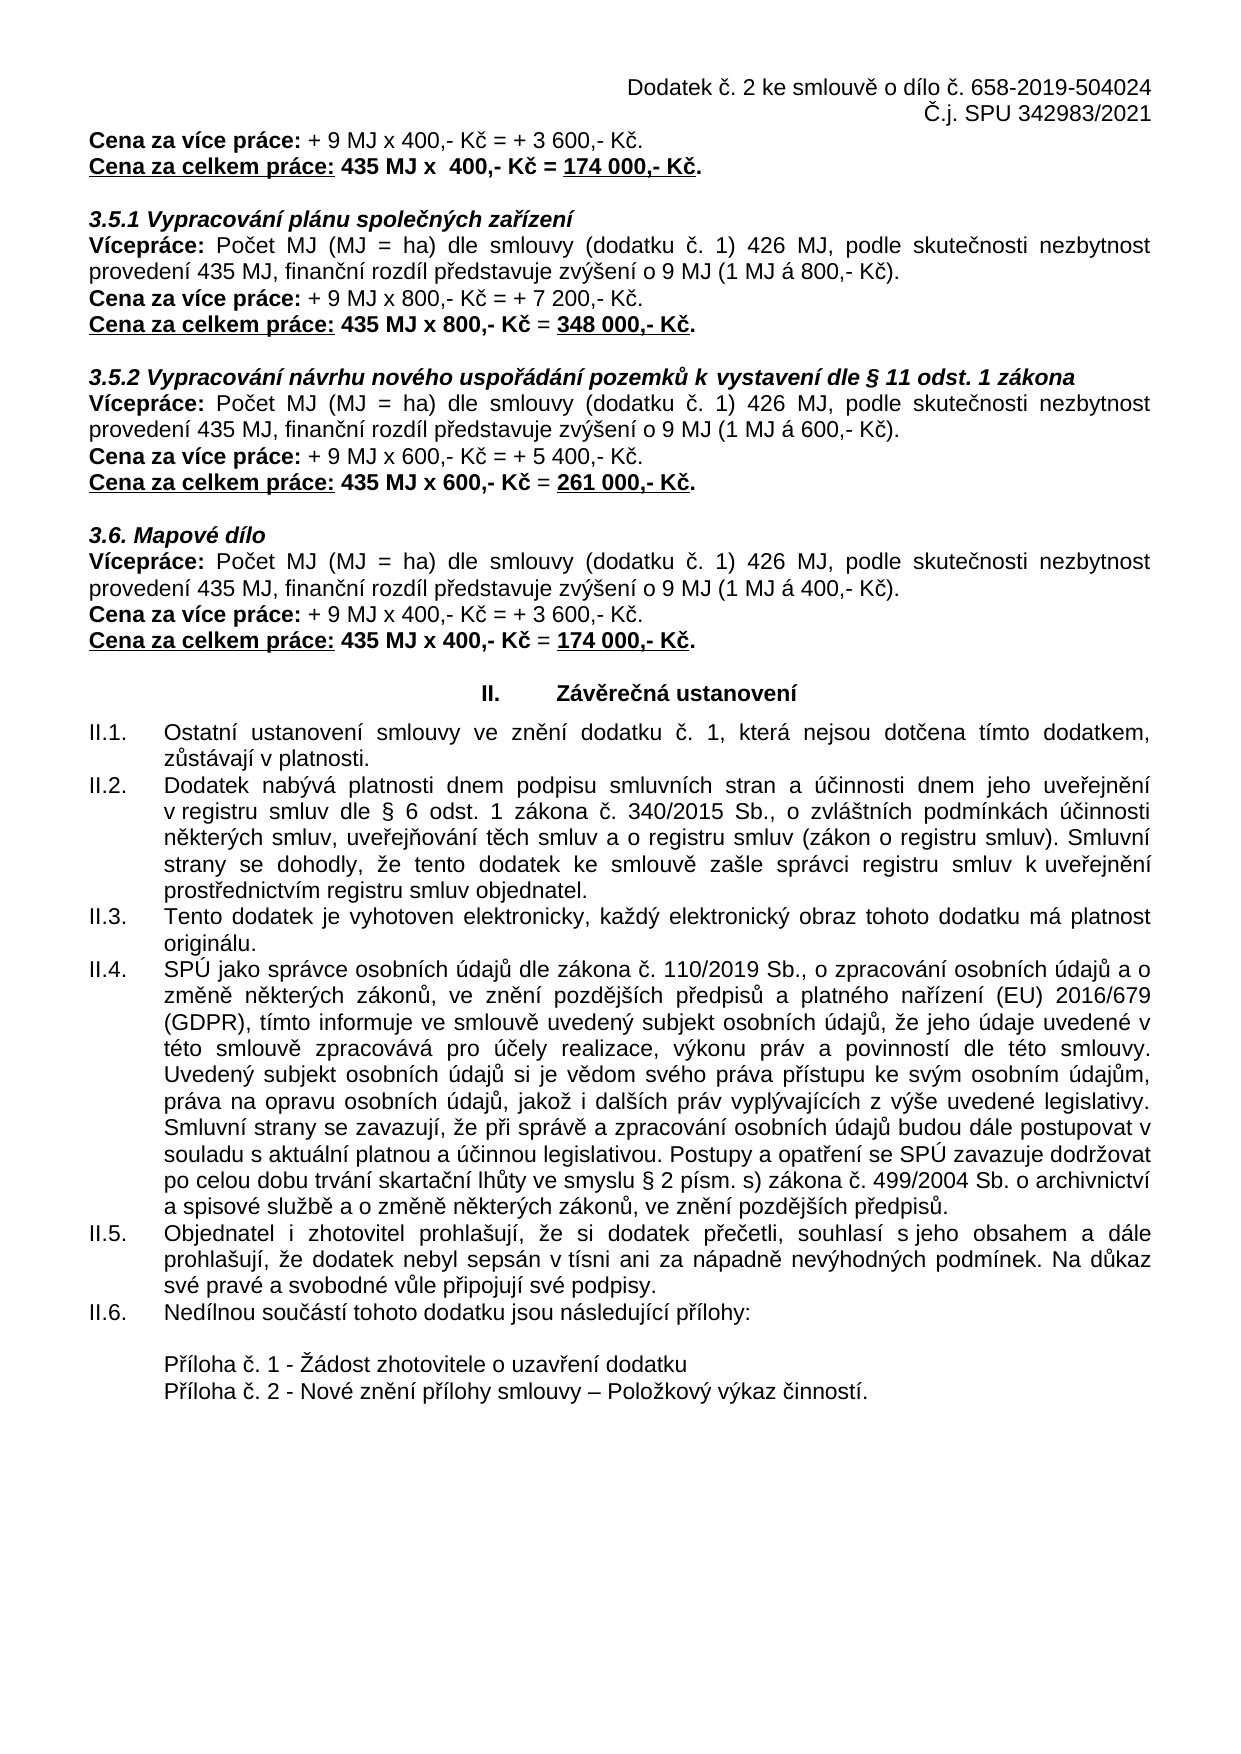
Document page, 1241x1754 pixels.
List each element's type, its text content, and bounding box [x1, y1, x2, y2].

text Cena za celkem práce: 435 MJ x 600,- Kč = 261 000,- Kč. [89, 469, 1152, 496]
list Dodatek nabývá platnosti dnem podpisu smluvních stran a účinnosti dnem jeho uveřejnění v registru smluv dle § 6 odst. 1 zákona č. 340/2015 Sb., o zvláštních podmínkách účinnosti některých smluv, uveřejňování těch smluv a o registru smluv (zákon o registru smluv). Smluvní strany se dohodly, že tento dodatek ke smlouvě zašle správci registru smluv k uveřejnění prostřednictvím registru smluv objednatel. [89, 772, 1152, 903]
text Cena za celkem práce: 435 MJ x 400,- Kč = 174 000,- Kč. [89, 153, 1152, 179]
text 3.5.1 Vypracování plánu společných zařízení [89, 206, 1152, 232]
list Příloha č. 1 - Žádost zhotovitele o uzavření dodatku [164, 1351, 1152, 1378]
text Vícepráce: Počet MJ (MJ = ha) dle smlouvy (dodatku č. 1) 426 MJ, podle skutečnosti nezbytnost provedení 435 MJ, finanční rozdíl představuje zvýšení o 9 MJ (1 MJ á 400,- Kč). [89, 548, 1152, 601]
list Nedílnou součástí tohoto dodatku jsou následující přílohy: [89, 1299, 1152, 1325]
text Cena za celkem práce: 435 MJ x 800,- Kč = 348 000,- Kč. [89, 311, 1152, 337]
list SPÚ jako správce osobních údajů dle zákona č. 110/2019 Sb., o zpracování osobních údajů a o změně některých zákonů, ve znění pozdějších předpisů a platného nařízení (EU) 2016/679 (GDPR), tímto informuje ve smlouvě uvedený subjekt osobních údajů, že jeho údaje uvedené v této smlouvě zpracovává pro účely realizace, výkonu práv a povinností dle této smlouvy. Uvedený subjekt osobních údajů si je vědom svého práva přístupu ke svým osobním údajům, práva na opravu osobních údajů, jakož i dalších práv vyplývajících z výše uvedené legislativy. Smluvní strany se zavazují, že při správě a zpracování osobních údajů budou dále postupovat v souladu s aktuální platnou a účinnou legislativou. Postupy a opatření se SPÚ zavazuje dodržovat po celou dobu trvání skartační lhůty ve smyslu § 2 písm. s) zákona č. 499/2004 Sb. o archivnictví a spisové službě a o změně některých zákonů, ve znění pozdějších předpisů. [89, 956, 1152, 1219]
list Příloha č. 2 - Nové znění přílohy smlouvy – Položkový výkaz činností. [164, 1378, 1152, 1404]
text Cena za celkem práce: 435 MJ x 400,- Kč = 174 000,- Kč. [89, 627, 1152, 654]
text Cena za více práce: + 9 MJ x 600,- Kč = + 5 400,- Kč. [89, 443, 1152, 469]
text Vícepráce: Počet MJ (MJ = ha) dle smlouvy (dodatku č. 1) 426 MJ, podle skutečnosti nezbytnost provedení 435 MJ, finanční rozdíl představuje zvýšení o 9 MJ (1 MJ á 600,- Kč). [89, 390, 1152, 443]
text Cena za více práce: + 9 MJ x 400,- Kč = + 3 600,- Kč. [89, 127, 1152, 153]
list Ostatní ustanovení smlouvy ve znění dodatku č. 1, která nejsou dotčena tímto dodatkem, zůstávají v platnosti. [89, 719, 1152, 772]
list Tento dodatek je vyhotoven elektronicky, každý elektronický obraz tohoto dodatku má platnost originálu. [89, 903, 1152, 956]
list Objednatel i zhotovitel prohlašují, že si dodatek přečetli, souhlasí s jeho obsahem a dále prohlašují, že dodatek nebyl sepsán v tísni ani za nápadně nevýhodných podmínek. Na důkaz své pravé a svobodné vůle připojují své podpisy. [89, 1219, 1152, 1299]
list Závěrečná ustanovení [126, 680, 1152, 706]
text 3.6. Mapové dílo [89, 522, 1152, 548]
text 3.5.2 Vypracování návrhu nového uspořádání pozemků k vystavení dle § 11 odst. 1 zákona [89, 364, 1152, 390]
text Vícepráce: Počet MJ (MJ = ha) dle smlouvy (dodatku č. 1) 426 MJ, podle skutečnosti nezbytnost provedení 435 MJ, finanční rozdíl představuje zvýšení o 9 MJ (1 MJ á 800,- Kč). [89, 232, 1152, 285]
text Cena za více práce: + 9 MJ x 800,- Kč = + 7 200,- Kč. [89, 285, 1152, 311]
text Cena za více práce: + 9 MJ x 400,- Kč = + 3 600,- Kč. [89, 601, 1152, 627]
